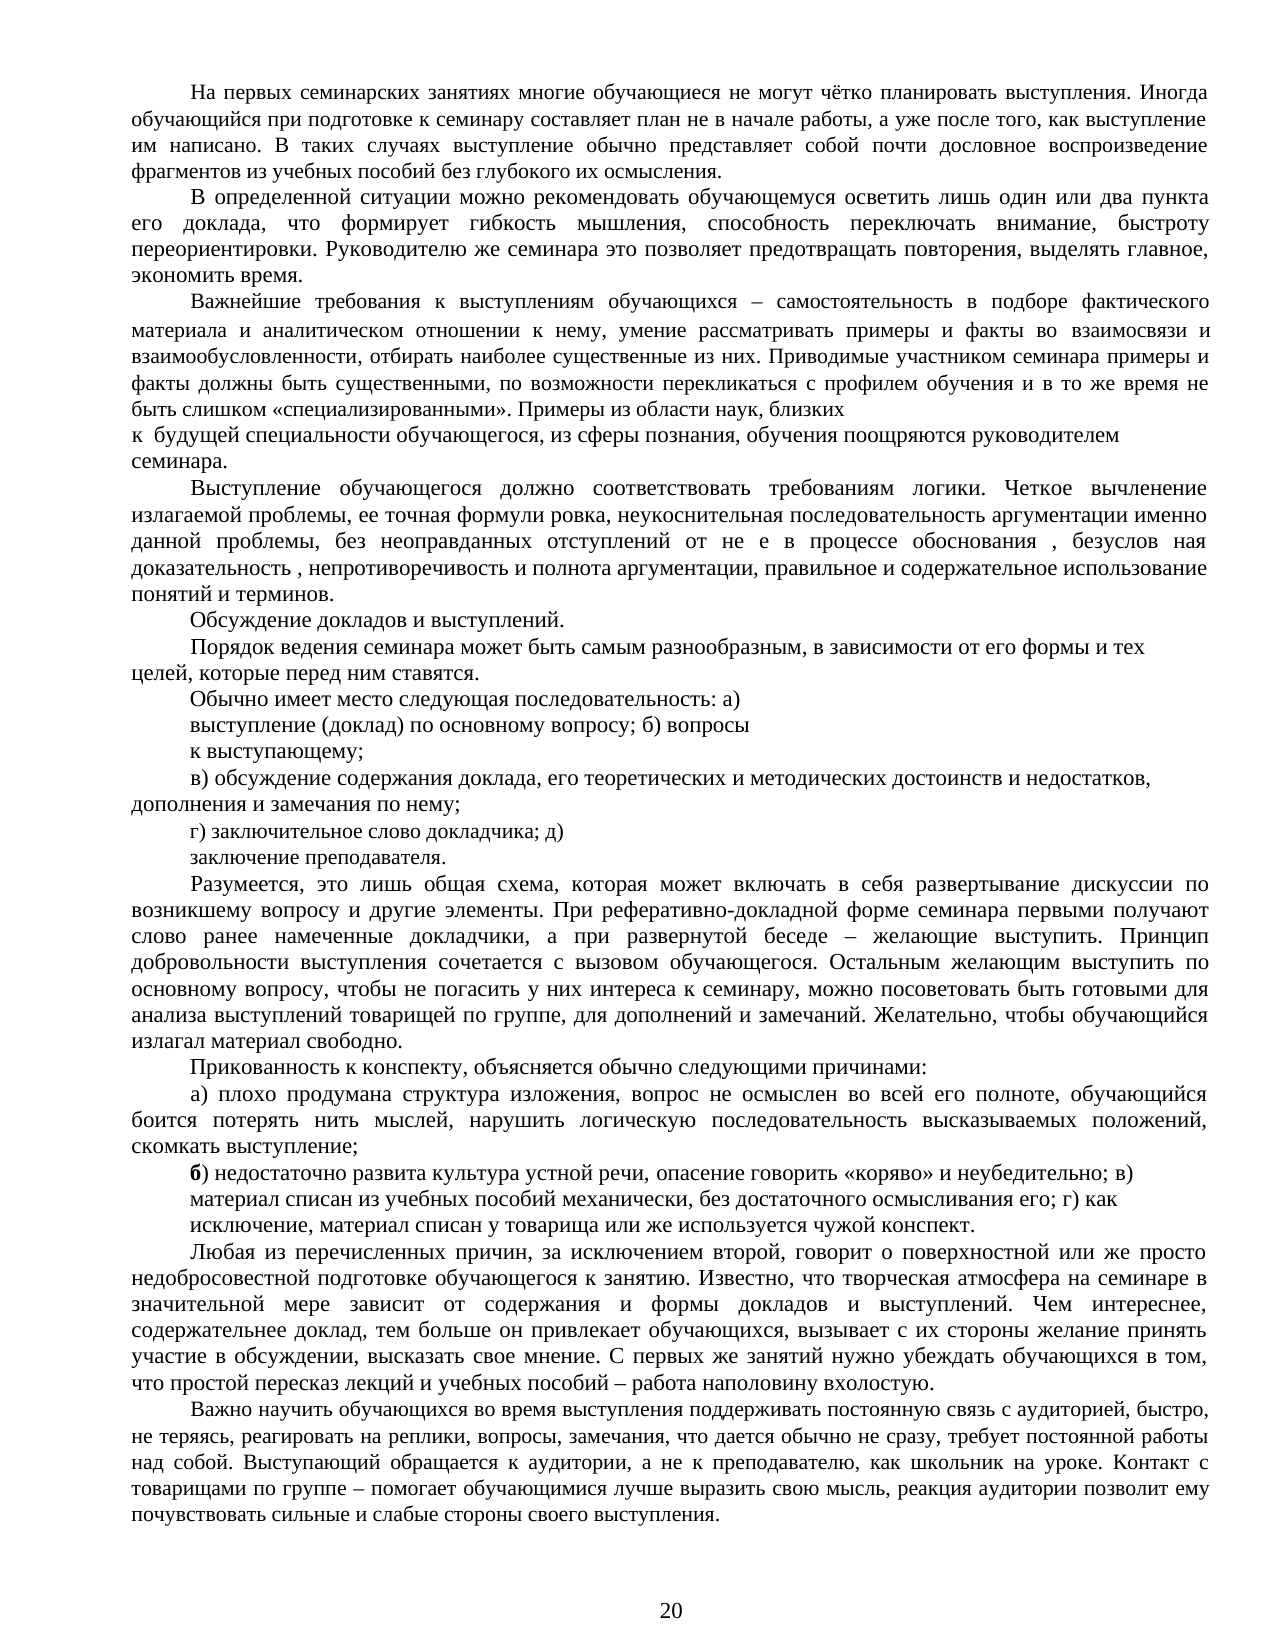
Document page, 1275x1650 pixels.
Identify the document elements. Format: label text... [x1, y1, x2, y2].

text б) недостаточно развита культура устной речи, опасение говорить «коряво» и неубедительно; в) материал списан из учебных пособий механически, без достаточного осмысливания его; г) как исключение, материал списан у товарища или же используется чужой конспект. [189, 1160, 1209, 1237]
text г) заключительное слово докладчика; д) заключение преподавателя. [189, 818, 609, 869]
text Важно научить обучающихся во время выступления поддерживать постоянную связь с аудиторией, быстро, не теряясь, реагировать на реплики, вопросы, замечания, что дается обычно не сразу, требует постоянной работы над собой. Выступающий обращается к аудитории, а не к преподавателю, как школьник на уроке. Контакт с товарищами по группе – помогает обучающимися лучше выразить свою мысль, реакция аудитории позволит ему почувствовать сильные и слабые стороны своего выступления. [131, 1396, 1211, 1526]
text Любая из перечисленных причин, за исключением второй, говорит о поверхностной или же просто недобросовестной подготовке обучающегося к занятию. Известно, что творческая атмосфера на семинаре в значительной мере зависит от содержания и формы докладов и выступлений. Чем интереснее, содержательнее доклад, тем больше он привлекает обучающихся, вызывает с их стороны желание принять участие в обсуждении, высказать свое мнение. С первых же занятий нужно убеждать обучающихся в том, что простой пересказ лекций и учебных пособий – работа наполовину вхолостую. [131, 1238, 1209, 1395]
text Обсуждение докладов и выступлений. [189, 606, 1211, 633]
text Важнейшие требования к выступлениям обучающихся – самостоятельность в подборе фактического материала и аналитическом отношении к нему, умение рассматривать примеры и факты во взаимосвязи и взаимообусловленности, отбирать наиболее существенные из них. Приводимые участником семинара примеры и факты должны быть существенными, по возможности перекликаться с профилем обучения и в то же время не быть слишком «специализированными». Примеры из области наук, близких [131, 288, 1211, 421]
text Прикованность к конспекту, объясняется обычно следующими причинами: [189, 1053, 1211, 1080]
text Выступление обучающегося должно соответствовать требованиям логики. Четкое вычленение излагаемой проблемы, ее точная формули ровка, неукоснительная последовательность аргументации именно данной проблемы, без неоправданных отступлений от не е в процессе обоснования , безуслов ная доказательность , непротиворечивость и полнота аргументации, правильное и содержательное использование понятий и терминов. [131, 474, 1209, 606]
text в) обсуждение содержания доклада, его теоретических и методических достоинств и недостатков, дополнения и замечания по нему; [131, 765, 1209, 816]
text а) плохо продумана структура изложения, вопрос не осмыслен во всей его полноте, обучающийся боится потерять нить мыслей, нарушить логическую последовательность высказываемых положений, скомкать выступление; [131, 1081, 1209, 1158]
text Порядок ведения семинара может быть самым разнообразным, в зависимости от его формы и тех целей, которые перед ним ставятся. [131, 634, 1209, 685]
text Обычно имеет место следующая последовательность: а) выступление (доклад) по основному вопросу; б) вопросы к выступающему; [189, 686, 767, 764]
text В определенной ситуации можно рекомендовать обучающемуся осветить лишь один или два пункта его доклада, что формирует гибкость мышления, способность переключать внимание, быстроту переориентировки. Руководителю же семинара это позволяет предотвращать повторения, выделять главное, экономить время. [131, 184, 1211, 287]
text На первых семинарских занятиях многие обучающиеся не могут чётко планировать выступления. Иногда обучающийся при подготовке к семинару составляет план не в начале работы, а уже после того, как выступление им написано. В таких случаях выступление обычно представляет собой почти дословное воспроизведение фрагментов из учебных пособий без глубокого их осмысления. [131, 79, 1209, 183]
list будущей специальности обучающегося, из сферы познания, обучения поощряются руководителем семинара. [131, 422, 1209, 473]
text Разумеется, это лишь общая схема, которая может включать в себя развертывание дискуссии по возникшему вопросу и другие элементы. При реферативно-докладной форме семинара первыми получают слово ранее намеченные докладчики, а при развернутой беседе – желающие выступить. Принцип добровольности выступления сочетается с вызовом обучающегося. Остальным желающим выступить по основному вопросу, чтобы не погасить у них интереса к семинару, можно посоветовать быть готовыми для анализа выступлений товарищей по группе, для дополнений и замечаний. Желательно, чтобы обучающийся излагал материал свободно. [131, 870, 1211, 1053]
